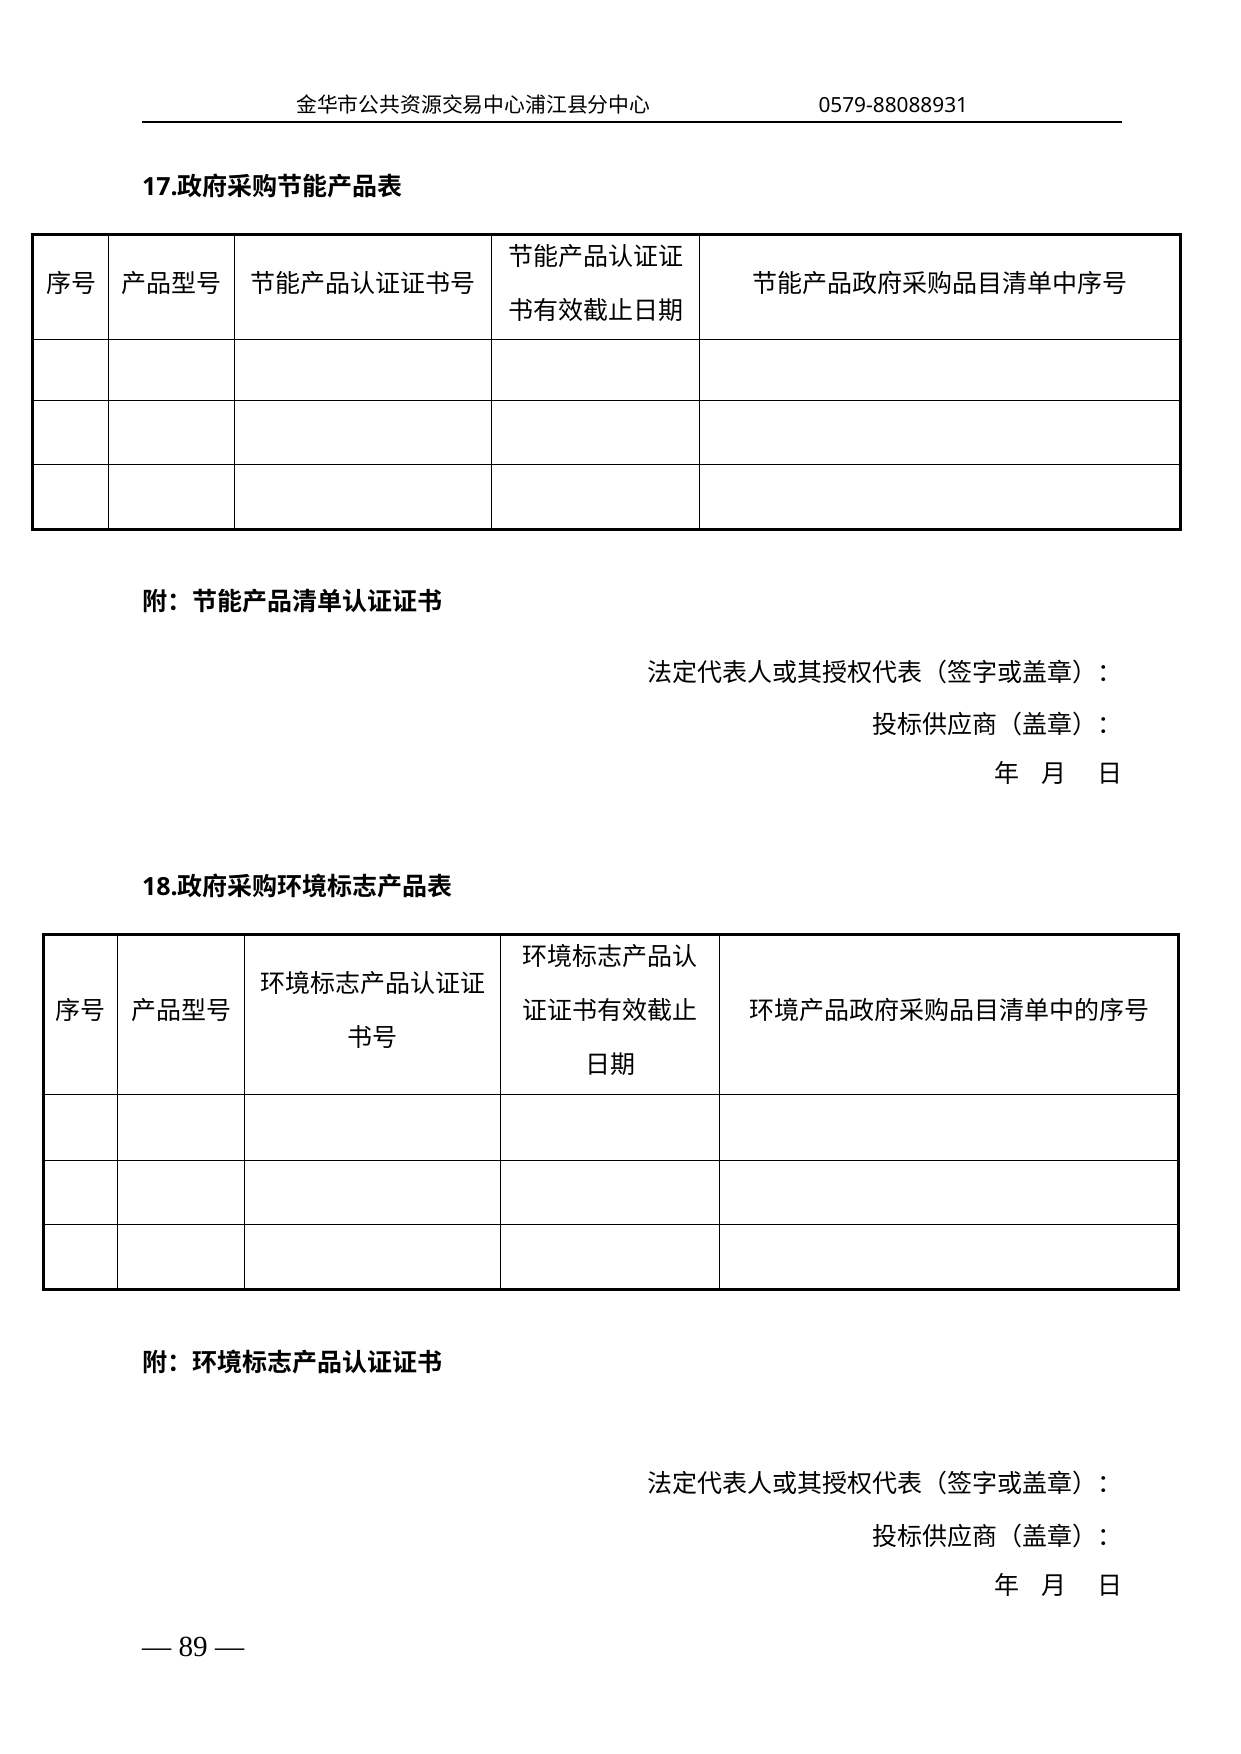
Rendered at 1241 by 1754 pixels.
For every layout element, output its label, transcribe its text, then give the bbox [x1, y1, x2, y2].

table_cell [700, 401, 1179, 463]
table_cell [245, 1225, 500, 1288]
text 附：环境标志产品认证证书 [142, 1342, 1122, 1379]
table_cell [235, 340, 491, 399]
table_cell [235, 465, 491, 528]
subtitle 17.政府采购节能产品表 [142, 166, 1122, 202]
table_header 环境标志产品认证证书有效截止日期 [501, 936, 719, 1093]
table_cell [34, 465, 108, 528]
table_cell [34, 340, 108, 399]
text 投标供应商（盖章）： [142, 705, 1122, 741]
text 法定代表人或其授权代表（签字或盖章）： [142, 652, 1122, 688]
table_header 节能产品认证证书号 [235, 236, 491, 339]
subtitle 18.政府采购环境标志产品表 [142, 866, 1122, 902]
table_header 产品型号 [109, 236, 234, 339]
table_header 环境标志产品认证证书号 [245, 936, 500, 1093]
table_cell [34, 401, 108, 463]
table_cell [118, 1095, 244, 1160]
table_header 环境产品政府采购品目清单中的序号 [720, 936, 1177, 1093]
table_cell [720, 1225, 1177, 1288]
text 附：节能产品清单认证证书 [142, 582, 1122, 618]
table_cell [45, 1161, 117, 1224]
table_cell [235, 401, 491, 463]
table_cell [501, 1225, 719, 1288]
table_cell [700, 465, 1179, 528]
table_cell [118, 1225, 244, 1288]
table_header 产品型号 [118, 936, 244, 1093]
table_cell [109, 401, 234, 463]
text 法定代表人或其授权代表（签字或盖章）： [142, 1464, 1122, 1500]
table_cell [118, 1161, 244, 1224]
table_header 序号 [34, 236, 108, 339]
table_header 节能产品政府采购品目清单中序号 [700, 236, 1179, 339]
table_cell [109, 340, 234, 399]
table_cell [109, 465, 234, 528]
table_cell [720, 1161, 1177, 1224]
table_cell [501, 1161, 719, 1224]
table_cell [492, 401, 699, 463]
table_cell [245, 1095, 500, 1160]
text 年 月 日 [142, 754, 1122, 790]
table_header 节能产品认证证书有效截止日期 [492, 236, 699, 339]
text 投标供应商（盖章）： [142, 1517, 1122, 1553]
text 年 月 日 [142, 1565, 1122, 1602]
table_cell [245, 1161, 500, 1224]
table_cell [45, 1095, 117, 1160]
table_cell [492, 465, 699, 528]
table_cell [700, 340, 1179, 399]
table_header 序号 [45, 936, 117, 1093]
table_cell [45, 1225, 117, 1288]
table_cell [501, 1095, 719, 1160]
table_cell [492, 340, 699, 399]
table_cell [720, 1095, 1177, 1160]
